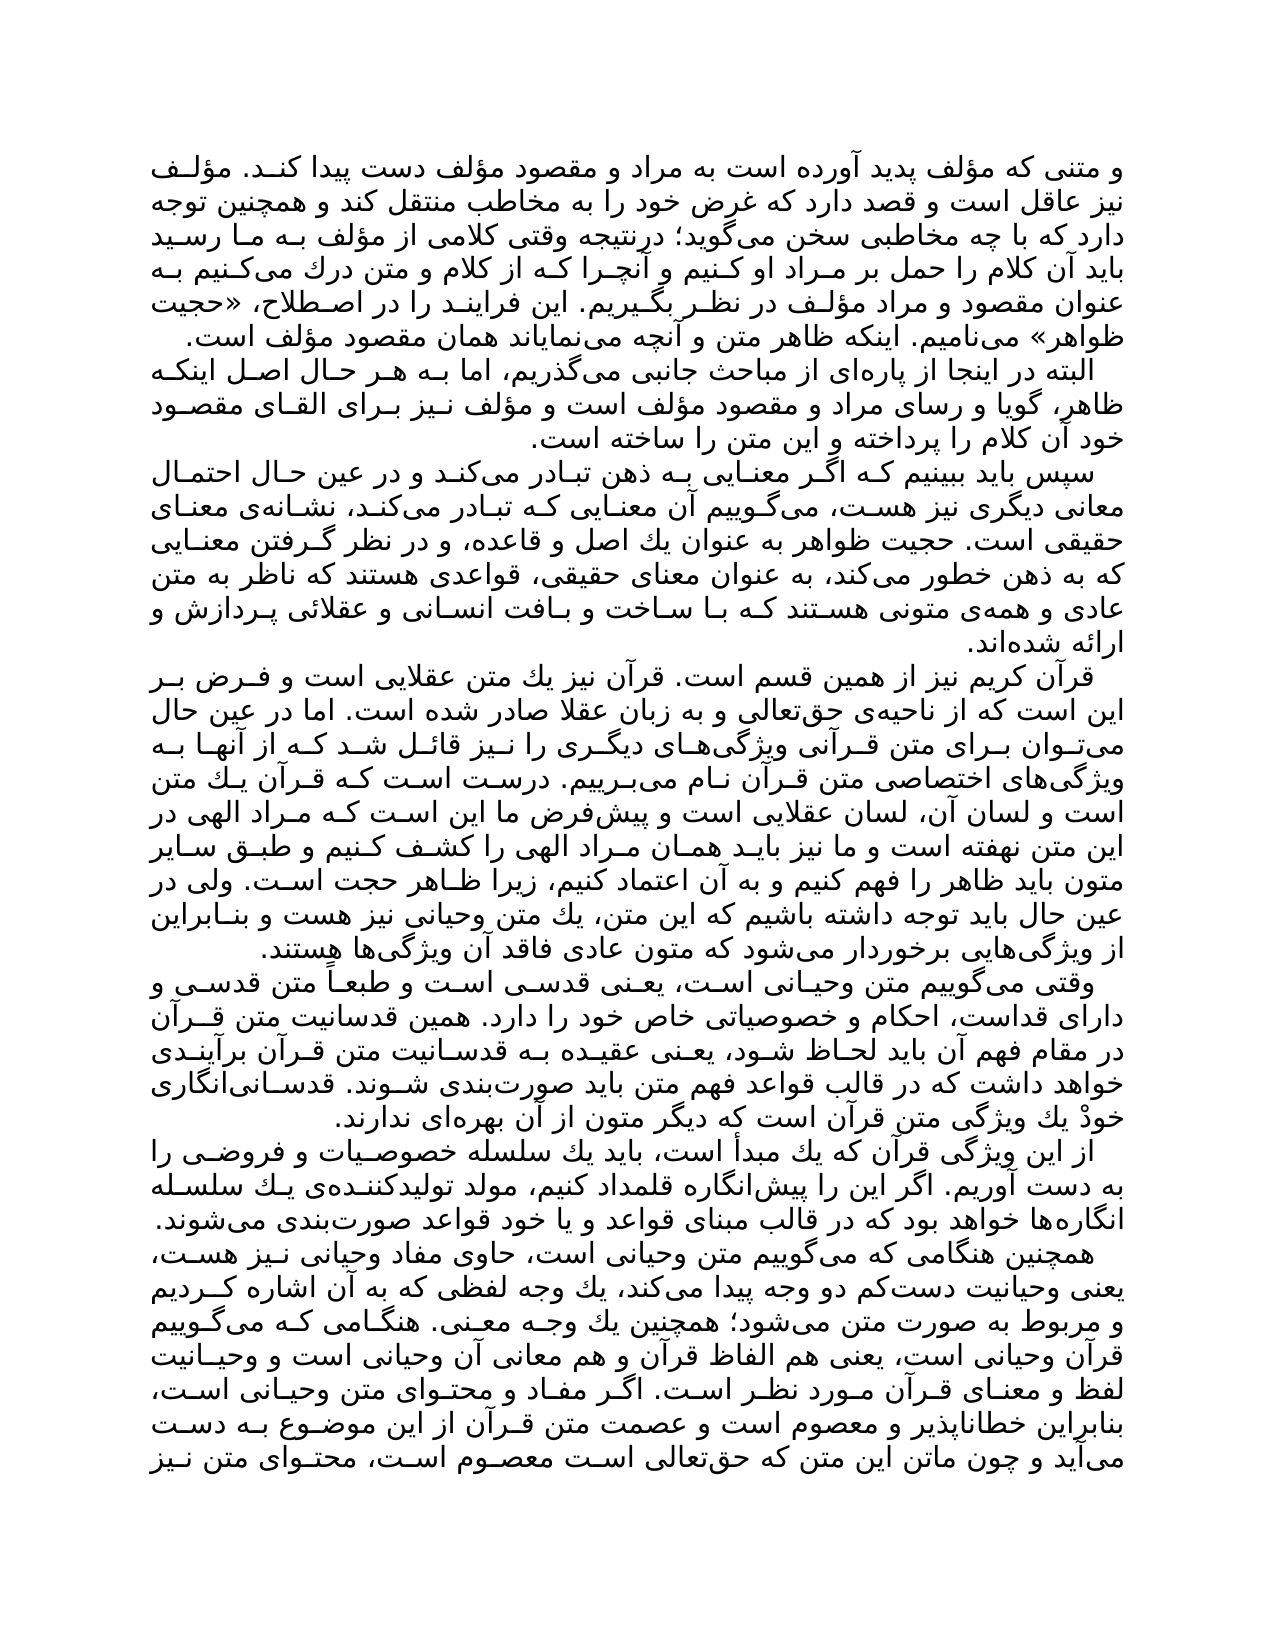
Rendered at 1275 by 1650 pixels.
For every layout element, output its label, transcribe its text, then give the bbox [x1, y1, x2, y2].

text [150, 1237, 1125, 1474]
text قرآن كریم نیز از همین قسم است. قرآن نیز یك متن عقلایی است و فرض بر این است كه از ناحیه‌ی حق‌تعالی و به زبان عقلا صادر شده است. اما در عین حال می‌توان برای متن قرآنی ویژگی‌های دیگری را نیز قائل شد كه از آنها به ویژگی‌های اختصاصی متن قرآن نام می‌برییم. درست است كه قرآن یك متن است و لسان آن، لسان عقلایی است و پیش‌فرض ما این است كه مراد الهی در این متن نهفته است و ما نیز باید همان مراد الهی را كشف كنیم و طبق سایر متون باید ظاهر را فهم كنیم و به آن اعتماد كنیم، زیرا ظاهر حجت است. ولی در عین حال باید توجه داشته باشیم كه این متن، یك متن وحیانی نیز هست و بنابراین از ویژگی‌هایی برخوردار می‌شود كه متون عادی فاقد آن ویژگی‌ها هستند. [150, 659, 1125, 965]
text سپس باید ببینیم كه اگر معنایی به ذهن تبادر می‌كند و در عین حال احتمال معانی دیگری نیز هست، می‌گوییم آن معنایی كه تبادر می‌كند، نشانه‌ی معنای حقیقی است. حجیت ظواهر به عنوان یك اصل و قاعده، و در نظر گرفتن معنایی كه به ذهن خطور می‌كند، به عنوان معنای حقیقی، قواعدی هستند كه ناظر به متن عادی و همه‌ی متونی هستند كه با ساخت و بافت انسانی و عقلائی پردازش و ارائه شده‌اند. [150, 456, 1125, 659]
text از این ویژگی قرآن كه یك مبدأ است، باید یك سلسله خصوصیات و فروضی را به دست آوریم. اگر این را پیش‌انگاره قلمداد كنیم، مولد تولیدكننده‌ی یك سلسله انگاره‌ها خواهد بود كه در قالب مبنای قواعد و یا خود قواعد صورت‌بندی می‌شوند. [150, 1135, 1125, 1237]
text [150, 150, 1125, 354]
text البته در اینجا از پاره‌ای از مباحث جانبی می‌گذریم، اما به هر حال اصل اینكه ظاهر، گویا و رسای مراد و مقصود مؤلف است و مؤلف نیز برای القای مقصود خود آن كلام را پرداخته و این متن را ساخته است. [150, 354, 1125, 456]
text وقتی می‌گوییم متن وحیانی است، یعنی قدسی است و طبعاً متن قدسی و دارای قداست، احكام و خصوصیاتی خاص خود را دارد. همین قدسانیت متن قرآن در مقام فهم آن باید لحاظ شود، یعنی عقیده به قدسانیت متن قرآن برآیندی خواهد داشت كه در قالب قواعد فهم متن باید صورت‌بندی شوند. قدسانی‌انگاری خودْ یك ویژگی متن قرآن است كه دیگر متون از آن بهره‌ای ندارند. [150, 965, 1125, 1135]
